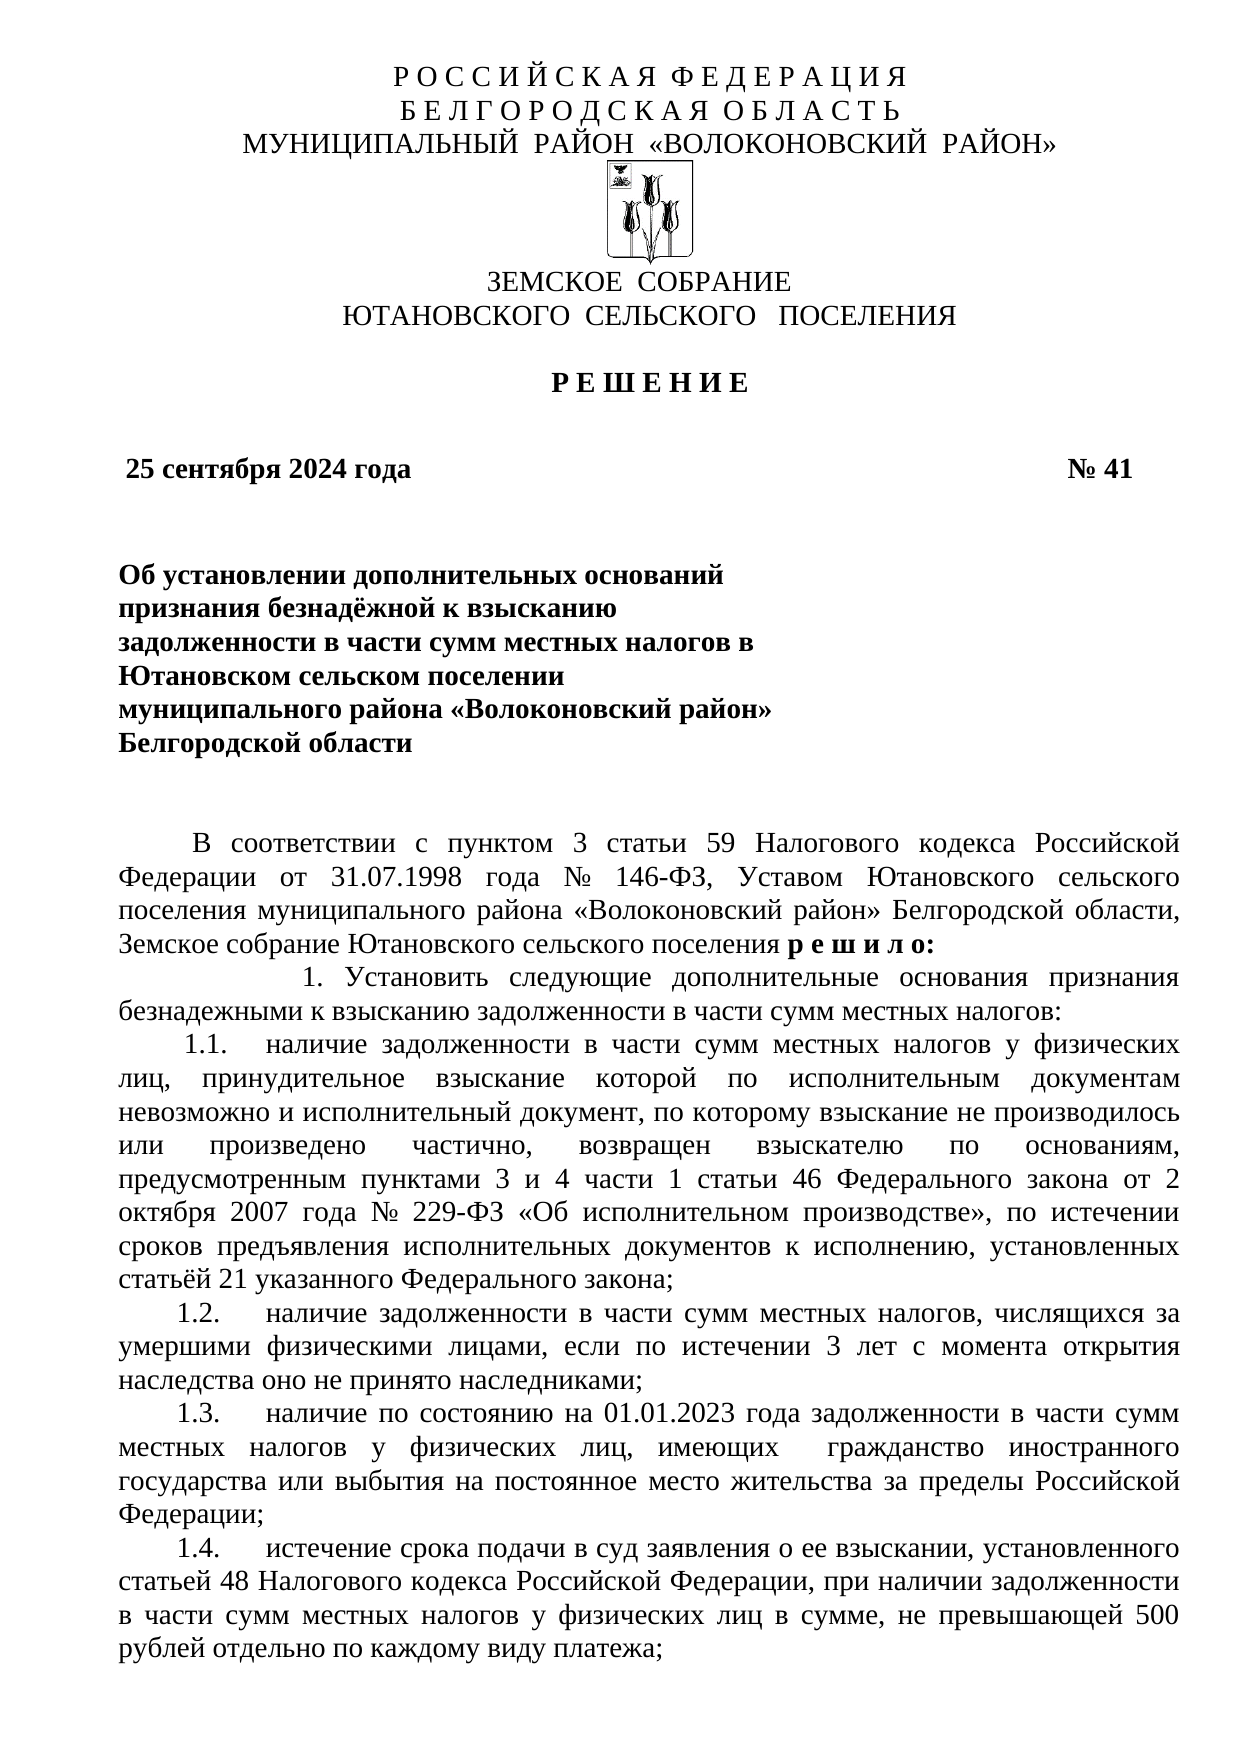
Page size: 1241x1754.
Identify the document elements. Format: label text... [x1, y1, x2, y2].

text Ютановском сельском поселении [118, 658, 1181, 691]
text 1.1. наличие задолженности в части сумм местных налогов у физических лиц, принудительное взыскание которой по исполнительным документам невозможно и исполнительный документ, по которому взыскание не производилось или произведено частично, возвращен взыскателю по основаниям, предусмотренным пунктами 3 и 4 части 1 статьи 46 Федерального закона от 2 октября 2007 года № 229-ФЗ «Об исполнительном производстве», по истечении сроков предъявления исполнительных документов к исполнению, установленных статьёй 21 указанного Федерального закона; [118, 1027, 1181, 1295]
text ЮТАНОВСКОГО СЕЛЬСКОГО ПОСЕЛЕНИЯ [118, 298, 1181, 331]
picture [606, 159, 694, 265]
text ЗЕМСКОЕ СОБРАНИЕ [118, 264, 1181, 298]
text Б Е Л Г О Р О Д С К А Я О Б Л А С Т Ь [118, 93, 1181, 126]
text Белгородской области [118, 725, 1181, 758]
text Р Е Ш Е Н И Е [118, 365, 1181, 398]
text Р О С С И Й С К А Я Ф Е Д Е Р А Ц И Я [118, 59, 1181, 93]
text Об установлении дополнительных оснований [118, 557, 1181, 591]
text В соответствии с пунктом 3 статьи 59 Налогового кодекса Российской Федерации от 31.07.1998 года № 146-ФЗ, Уставом Ютановского сельского поселения муниципального района «Волоконовский район» Белгородской области, Земское собрание Ютановского сельского поселения р е ш и л о: [118, 825, 1181, 959]
text МУНИЦИПАЛЬНЫЙ РАЙОН «ВОЛОКОНОВСКИЙ РАЙОН» [118, 126, 1181, 160]
text 1.3. наличие по состоянию на 01.01.2023 года задолженности в части сумм местных налогов у физических лиц, имеющих гражданство иностранного государства или выбытия на постоянное место жительства за пределы Российской Федерации; [118, 1396, 1181, 1530]
text признания безнадёжной к взысканию [118, 591, 1181, 624]
text 25 сентября 2024 года № 41 [118, 451, 1181, 485]
text 1.4. истечение срока подачи в суд заявления о ее взыскании, установленного статьей 48 Налогового кодекса Российской Федерации, при наличии задолженности в части сумм местных налогов у физических лиц в сумме, не превышающей 500 рублей отдельно по каждому виду платежа; [118, 1530, 1181, 1664]
text задолженности в части сумм местных налогов в [118, 624, 1181, 658]
text 1. Установить следующие дополнительные основания признания безнадежными к взысканию задолженности в части сумм местных налогов: [118, 959, 1181, 1027]
text 1.2. наличие задолженности в части сумм местных налогов, числящихся за умершими физическими лицами, если по истечении 3 лет с момента открытия наследства оно не принято наследниками; [118, 1295, 1181, 1396]
text муниципального района «Волоконовский район» [118, 691, 1181, 725]
